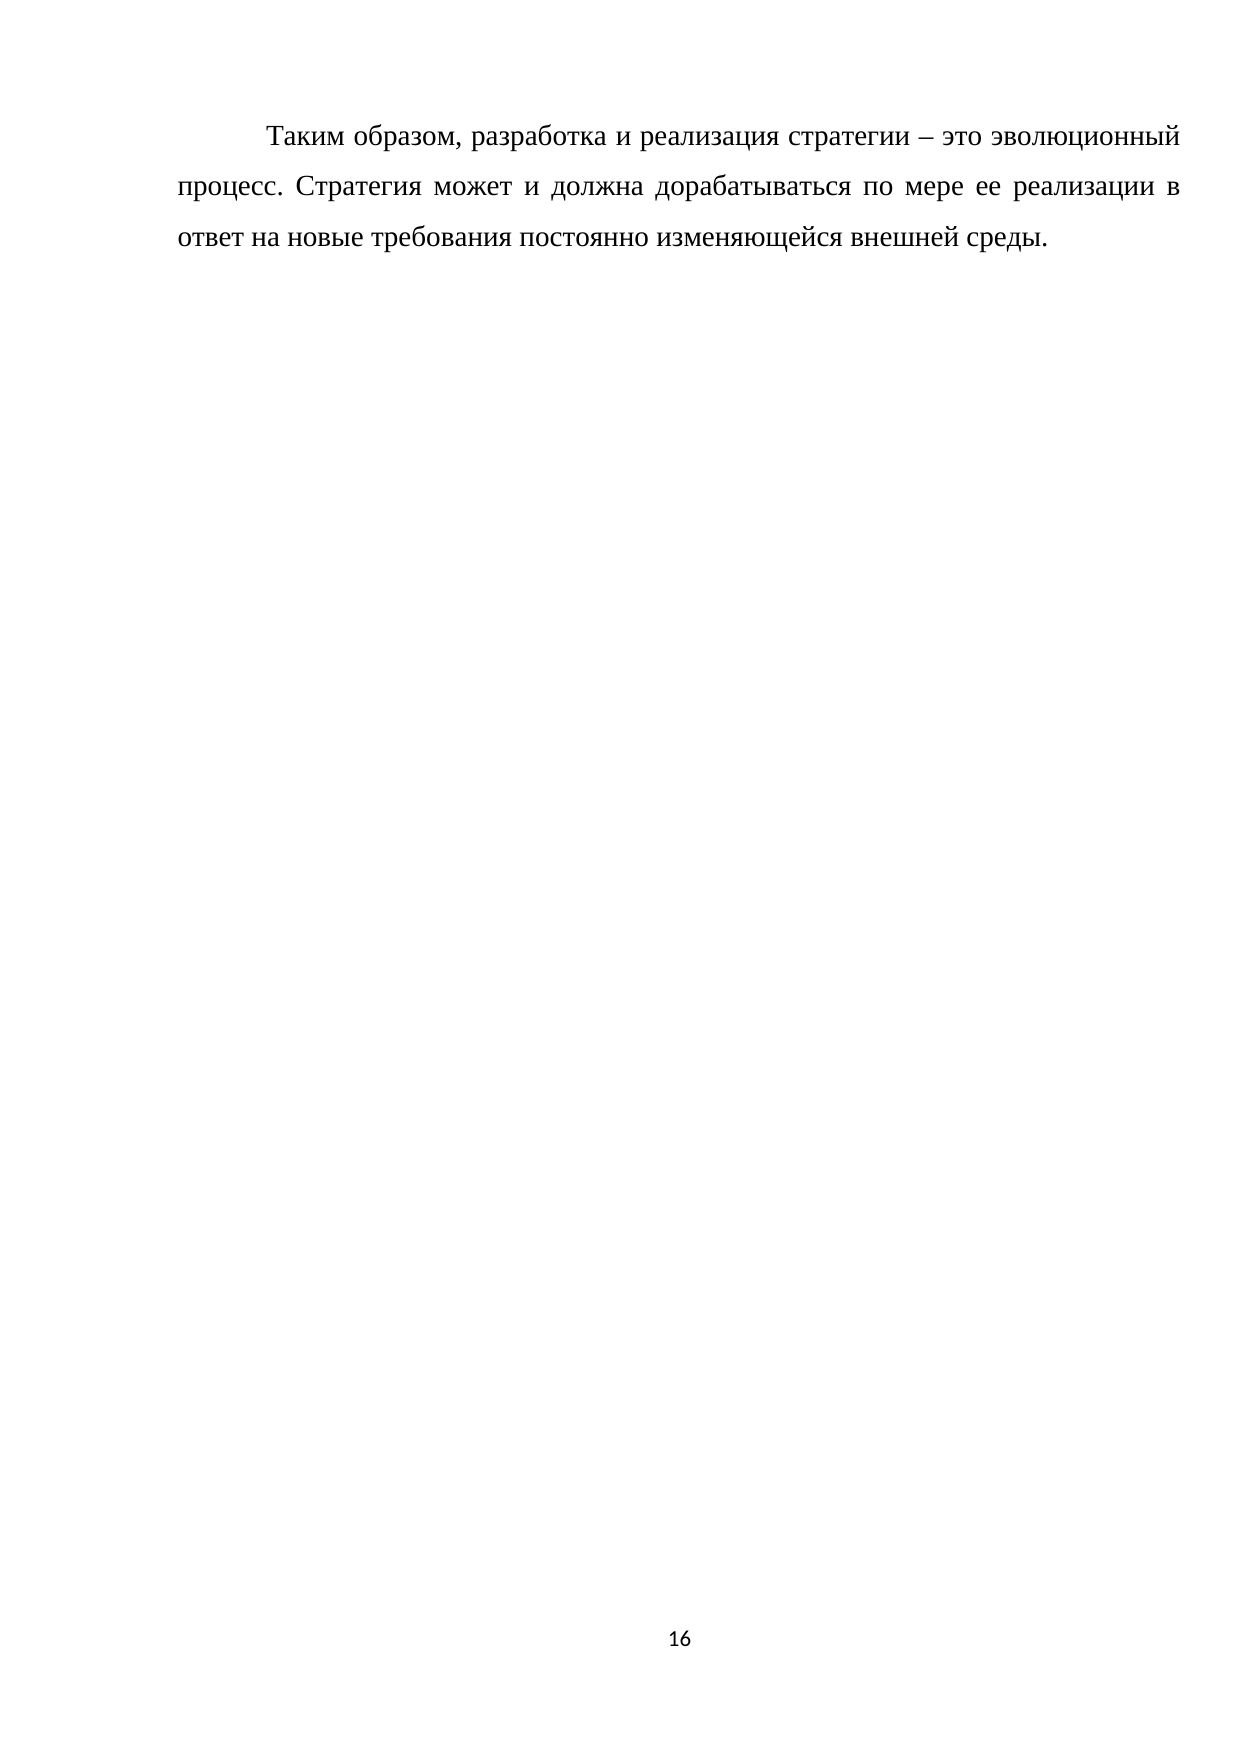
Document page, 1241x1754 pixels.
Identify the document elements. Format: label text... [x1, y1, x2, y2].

text Таким образом, разработка и реализация стратегии – это эволюционный процесс. Стратегия может и должна дорабатываться по мере ее реализации в ответ на новые требования постоянно изменяющейся внешней среды. [177, 118, 1181, 169]
text Таким образом, разработка и реализация стратегии – это эволюционный процесс. Стратегия может и должна дорабатываться по мере ее реализации в ответ на новые требования постоянно изменяющейся внешней среды. [177, 202, 1181, 252]
